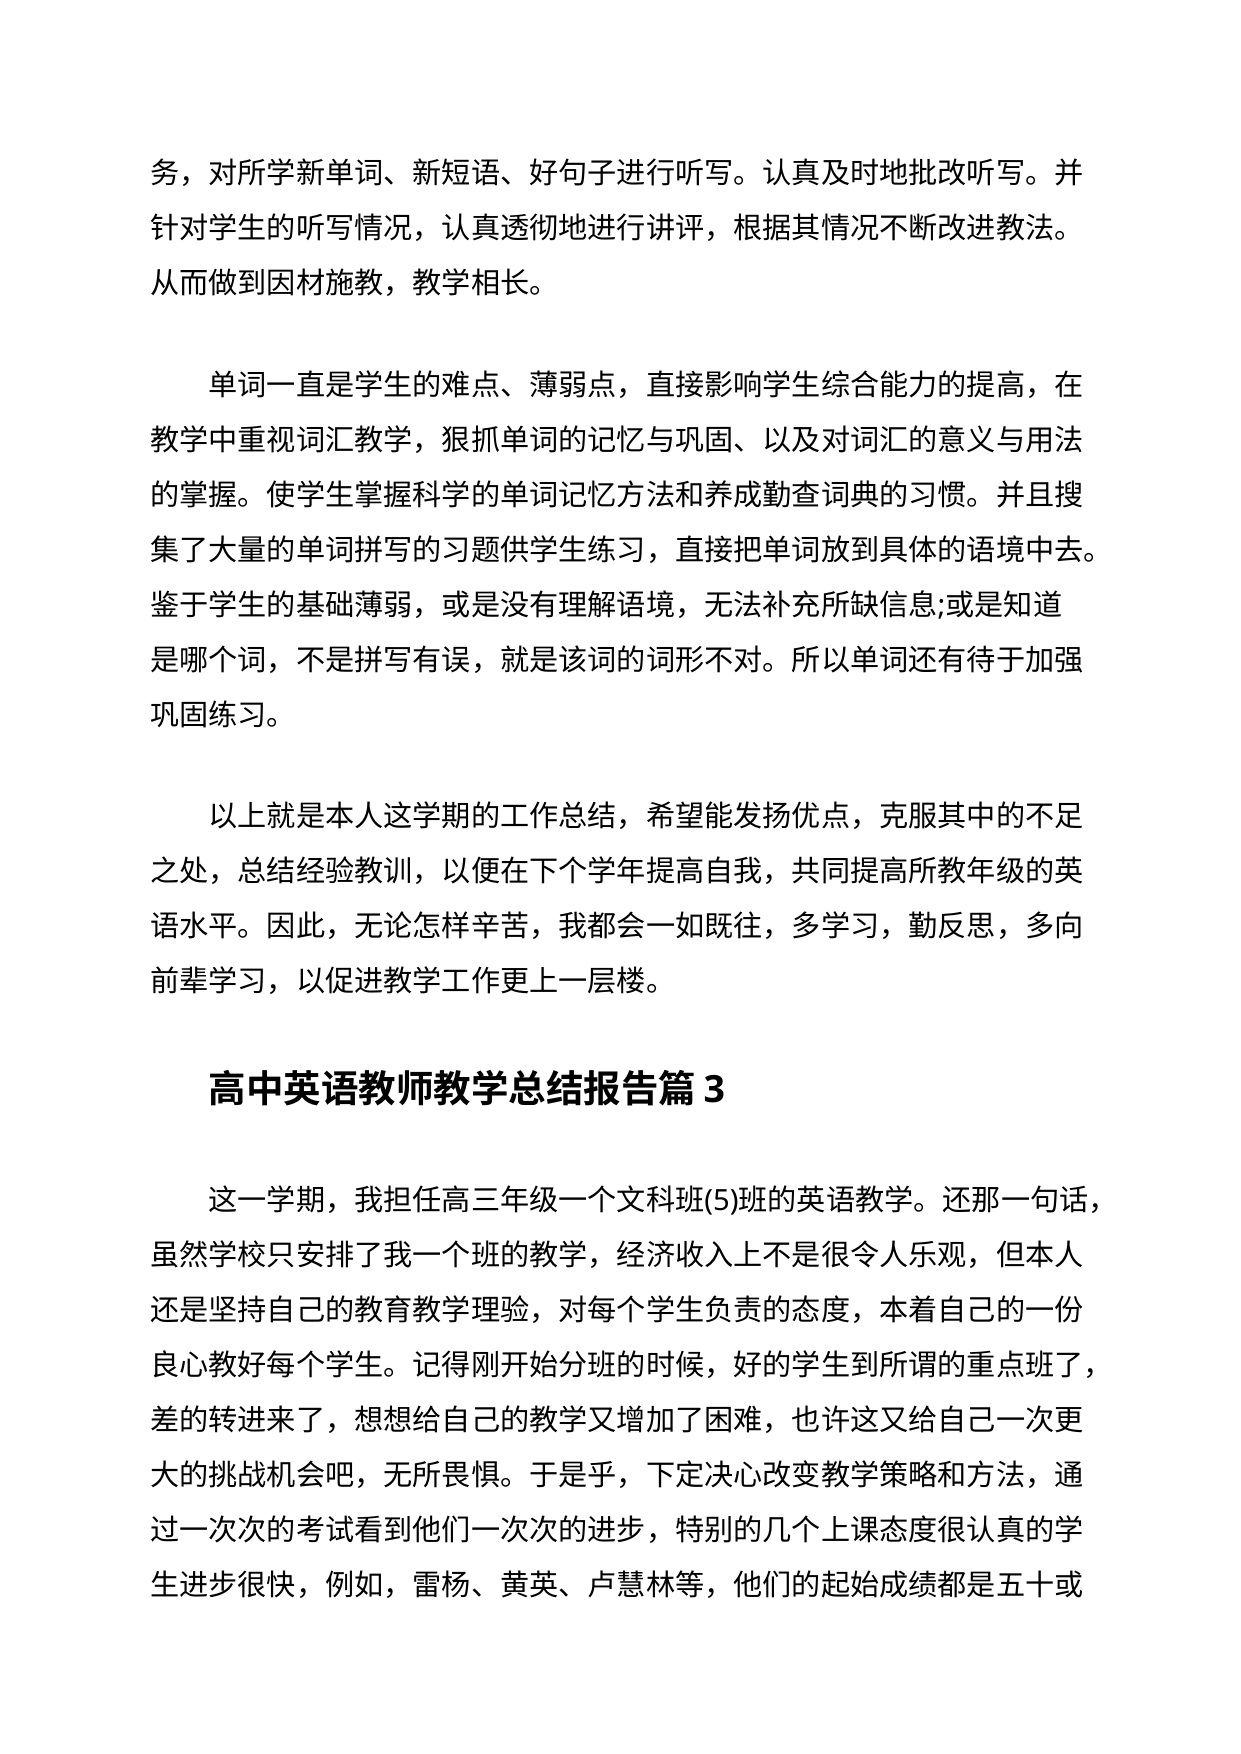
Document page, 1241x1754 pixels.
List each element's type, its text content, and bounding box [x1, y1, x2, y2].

text 单词一直是学生的难点、薄弱点，直接影响学生综合能力的提高，在教学中重视词汇教学，狠抓单词的记忆与巩固、以及对词汇的意义与用法的掌握。使学生掌握科学的单词记忆方法和养成勤查词典的习惯。并且搜集了大量的单词拼写的习题供学生练习，直接把单词放到具体的语境中去。鉴于学生的基础薄弱，或是没有理解语境，无法补充所缺信息;或是知道是哪个词，不是拼写有误，就是该词的词形不对。所以单词还有待于加强巩固练习。 [150, 362, 1090, 733]
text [150, 1177, 1090, 1603]
text 以上就是本人这学期的工作总结，希望能发扬优点，克服其中的不足之处，总结经验教训，以便在下个学年提高自我，共同提高所教年级的英语水平。因此，无论怎样辛苦，我都会一如既往，多学习，勤反思，多向前辈学习，以促进教学工作更上一层楼。 [150, 793, 1090, 1000]
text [150, 150, 1090, 302]
text 高中英语教师教学总结报告篇3 [150, 1059, 1090, 1114]
